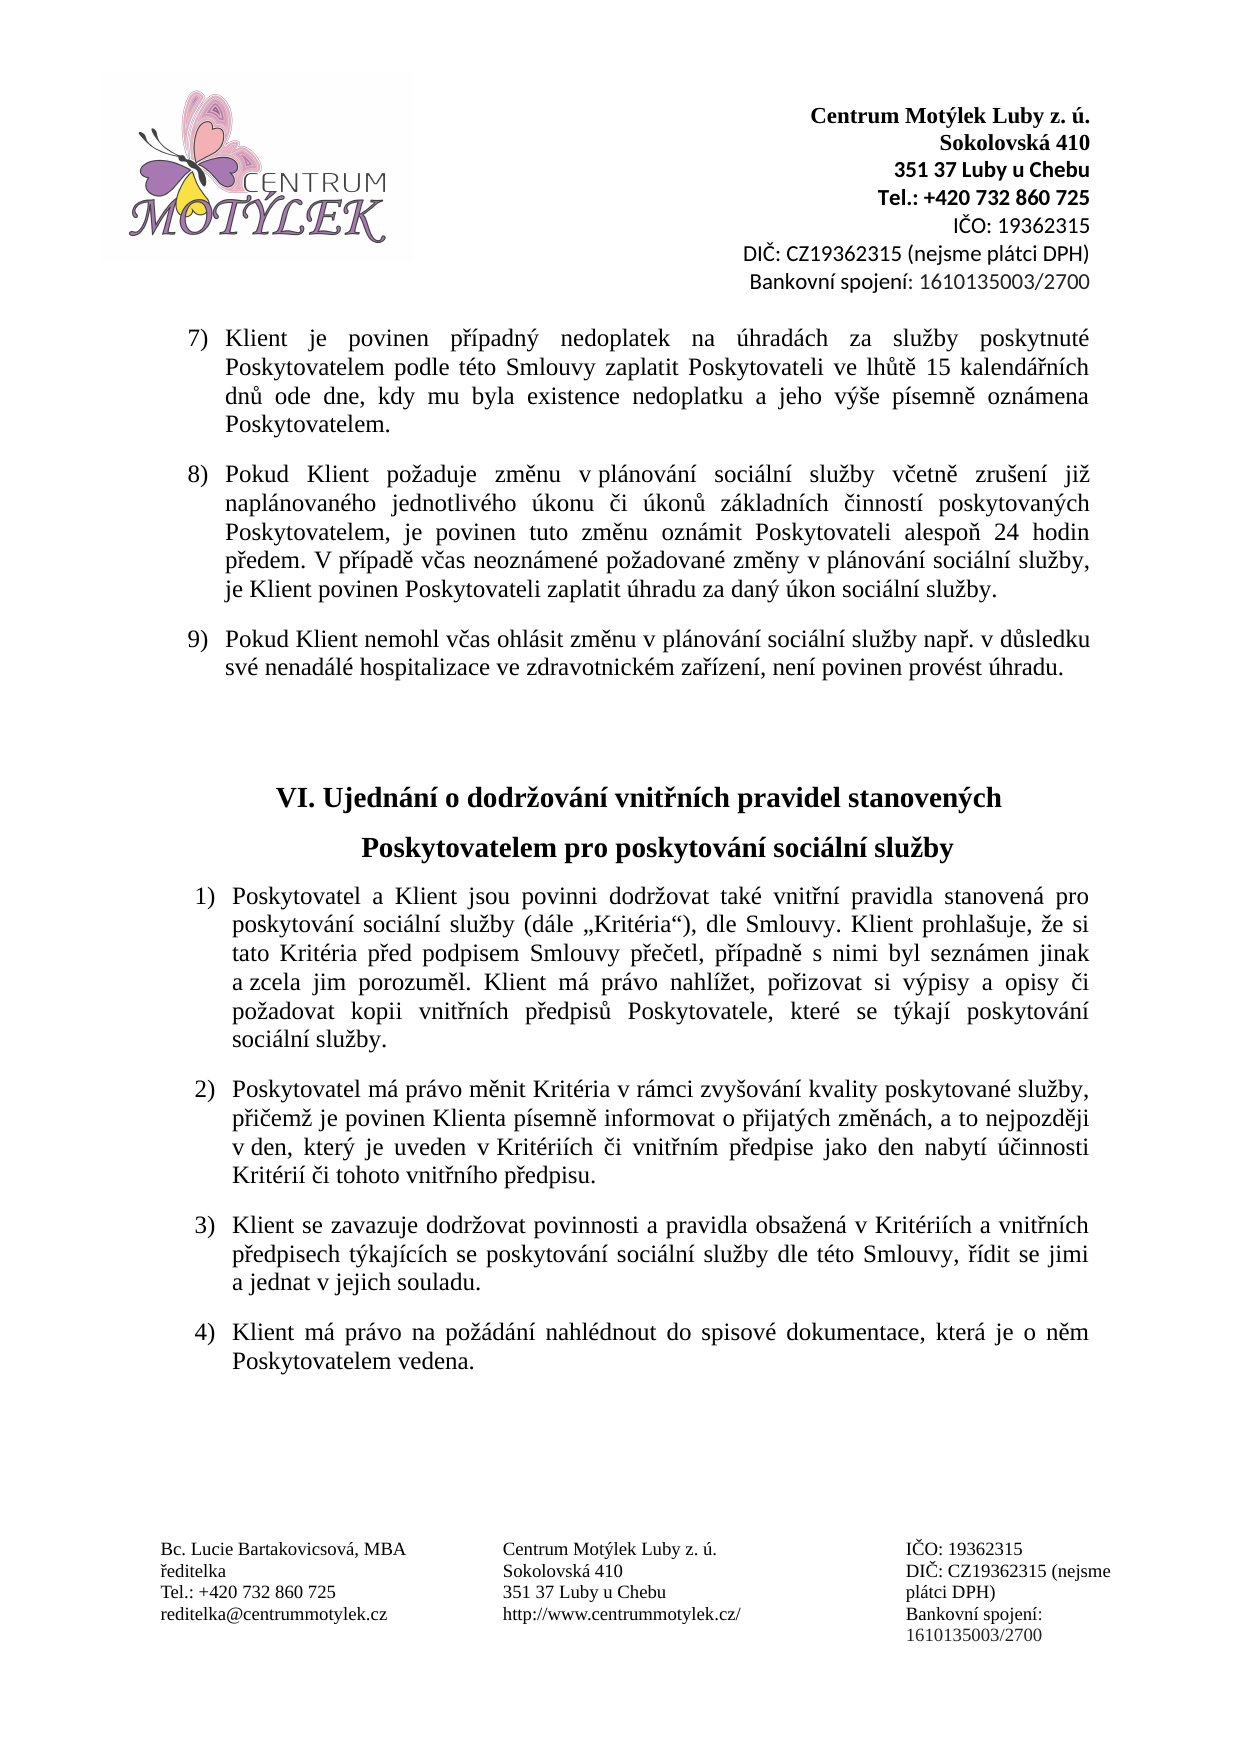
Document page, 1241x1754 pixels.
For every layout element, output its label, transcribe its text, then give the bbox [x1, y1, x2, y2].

picture [101, 72, 414, 261]
list Poskytovatel a Klient jsou povinni dodržovat také vnitřní pravidla stanovená pro poskytování sociální služby (dále „Kritéria“), dle Smlouvy. Klient prohlašuje, že si tato Kritéria před podpisem Smlouvy přečetl, případně s nimi byl seznámen jinak a zcela jim porozuměl. Klient má právo nahlížet, pořizovat si výpisy a opisy či požadovat kopii vnitřních předpisů Poskytovatele, které se týkají poskytování sociální služby. [194, 881, 1090, 1053]
list Poskytovatel má právo měnit Kritéria v rámci zvyšování kvality poskytované služby, přičemž je povinen Klienta písemně informovat o přijatých změnách, a to nejpozději v den, který je uveden v Kritériích či vnitřním předpise jako den nabytí účinnosti Kritérií či tohoto vnitřního předpisu. [194, 1074, 1090, 1189]
list Klient se zavazuje dodržovat povinnosti a pravidla obsažená v Kritériích a vnitřních předpisech týkajících se poskytování sociální služby dle této Smlouvy, řídit se jimi a jednat v jejich souladu. [194, 1210, 1090, 1296]
list Klient má právo na požádání nahlédnout do spisové dokumentace, která je o něm Poskytovatelem vedena. [194, 1317, 1090, 1374]
list Pokud Klient nemohl včas ohlásit změnu v plánování sociální služby např. v důsledku své nenadálé hospitalizace ve zdravotnickém zařízení, není povinen provést úhradu. [187, 624, 1090, 681]
subtitle VI. Ujednání o dodržování vnitřních pravidel stanovených Poskytovatelem pro poskytování sociální služby [187, 780, 1090, 864]
list Pokud Klient požaduje změnu v plánování sociální služby včetně zrušení již naplánovaného jednotlivého úkonu či úkonů základních činností poskytovaných Poskytovatelem, je povinen tuto změnu oznámit Poskytovateli alespoň 24 hodin předem. V případě včas neoznámené požadované změny v plánování sociální služby, je Klient povinen Poskytovateli zaplatit úhradu za daný úkon sociální služby. [187, 459, 1090, 603]
list Klient je povinen případný nedoplatek na úhradách za služby poskytnuté Poskytovatelem podle této Smlouvy zaplatit Poskytovateli ve lhůtě 15 kalendářních dnů ode dne, kdy mu byla existence nedoplatku a jeho výše písemně oznámena Poskytovatelem. [187, 323, 1090, 438]
